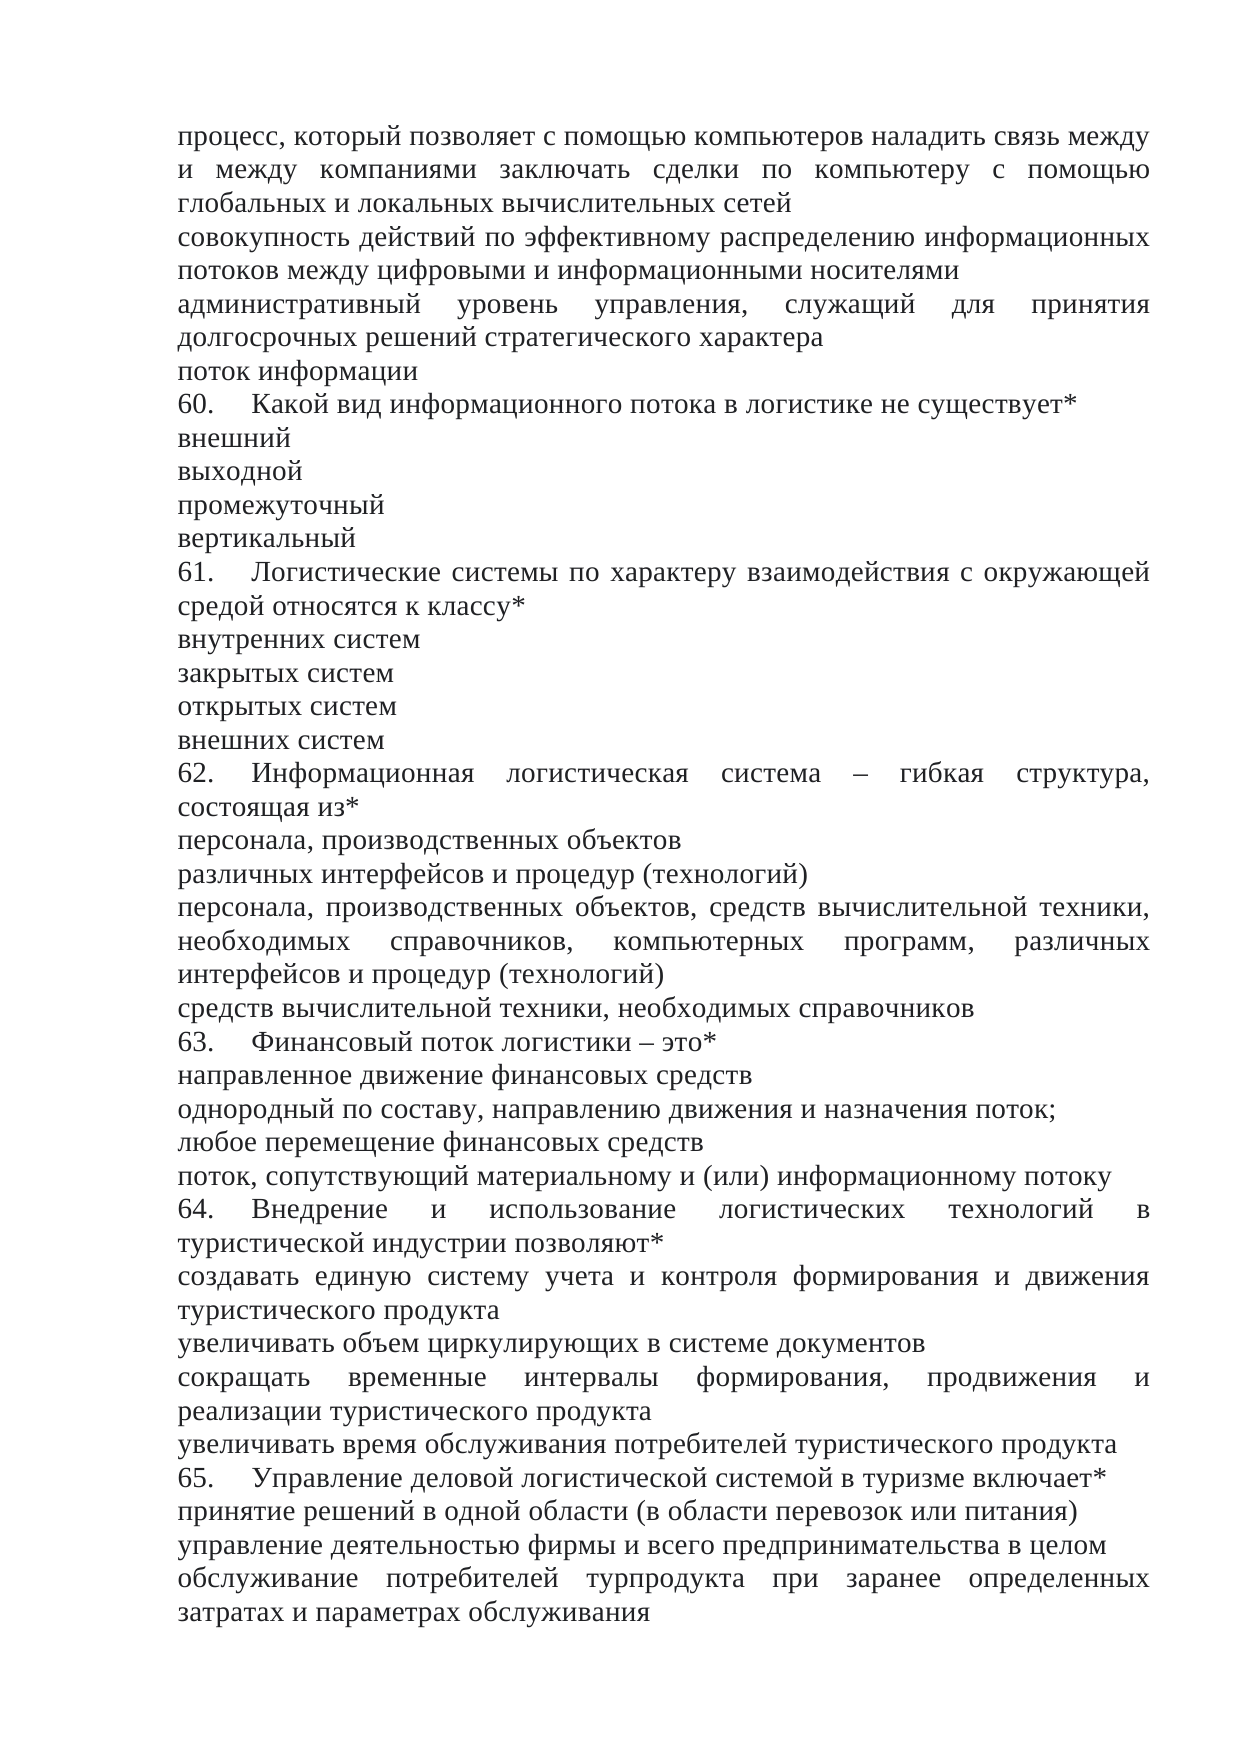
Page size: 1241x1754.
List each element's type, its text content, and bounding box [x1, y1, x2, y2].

text средств вычислительной техники, необходимых справочников [177, 990, 1152, 1024]
text внешних систем [177, 722, 1152, 755]
text поток, сопутствующий материальному и (или) информационному потоку [177, 1158, 1152, 1191]
text процесс, который позволяет с помощью компьютеров наладить связь между и между компаниями заключать сделки по компьютеру с помощью глобальных и локальных вычислительных сетей [177, 118, 1152, 219]
text вертикальный [177, 521, 1152, 554]
text сокращать временные интервалы формирования, продвижения и реализации туристического продукта [177, 1359, 1152, 1426]
text внутренних систем [177, 621, 1152, 655]
text однородный по составу, направлению движения и назначения поток; [177, 1091, 1152, 1124]
text внешний [177, 420, 1152, 453]
text 64. Внедрение и использование логистических технологий в туристической индустрии позволяют* [177, 1191, 1152, 1258]
text создавать единую систему учета и контроля формирования и движения туристического продукта [177, 1258, 1152, 1326]
text любое перемещение финансовых средств [177, 1124, 1152, 1158]
text административный уровень управления, служащий для принятия долгосрочных решений стратегического характера [177, 286, 1152, 353]
text обслуживание потребителей турпродукта при заранее определенных затратах и параметрах обслуживания [177, 1560, 1152, 1627]
text различных интерфейсов и процедур (технологий) [177, 856, 1152, 889]
text увеличивать объем циркулирующих в системе документов [177, 1326, 1152, 1359]
text 62. Информационная логистическая система – гибкая структура, состоящая из* [177, 755, 1152, 822]
text персонала, производственных объектов, средств вычислительной техники, необходимых справочников, компьютерных программ, различных интерфейсов и процедур (технологий) [177, 889, 1152, 990]
text промежуточный [177, 487, 1152, 521]
text персонала, производственных объектов [177, 822, 1152, 856]
text закрытых систем [177, 655, 1152, 688]
text совокупность действий по эффективному распределению информационных потоков между цифровыми и информационными носителями [177, 219, 1152, 286]
text увеличивать время обслуживания потребителей туристического продукта [177, 1426, 1152, 1460]
text направленное движение финансовых средств [177, 1057, 1152, 1091]
text поток информации [177, 353, 1152, 386]
text открытых систем [177, 688, 1152, 722]
text 63. Финансовый поток логистики – это* [177, 1024, 1152, 1057]
text принятие решений в одной области (в области перевозок или питания) [177, 1493, 1152, 1527]
text 65. Управление деловой логистической системой в туризме включает* [177, 1460, 1152, 1493]
text 61. Логистические системы по характеру взаимодействия с окружающей средой относятся к классу* [177, 554, 1152, 621]
text выходной [177, 453, 1152, 487]
text 60. Какой вид информационного потока в логистике не существует* [177, 386, 1152, 420]
text управление деятельностью фирмы и всего предпринимательства в целом [177, 1527, 1152, 1560]
